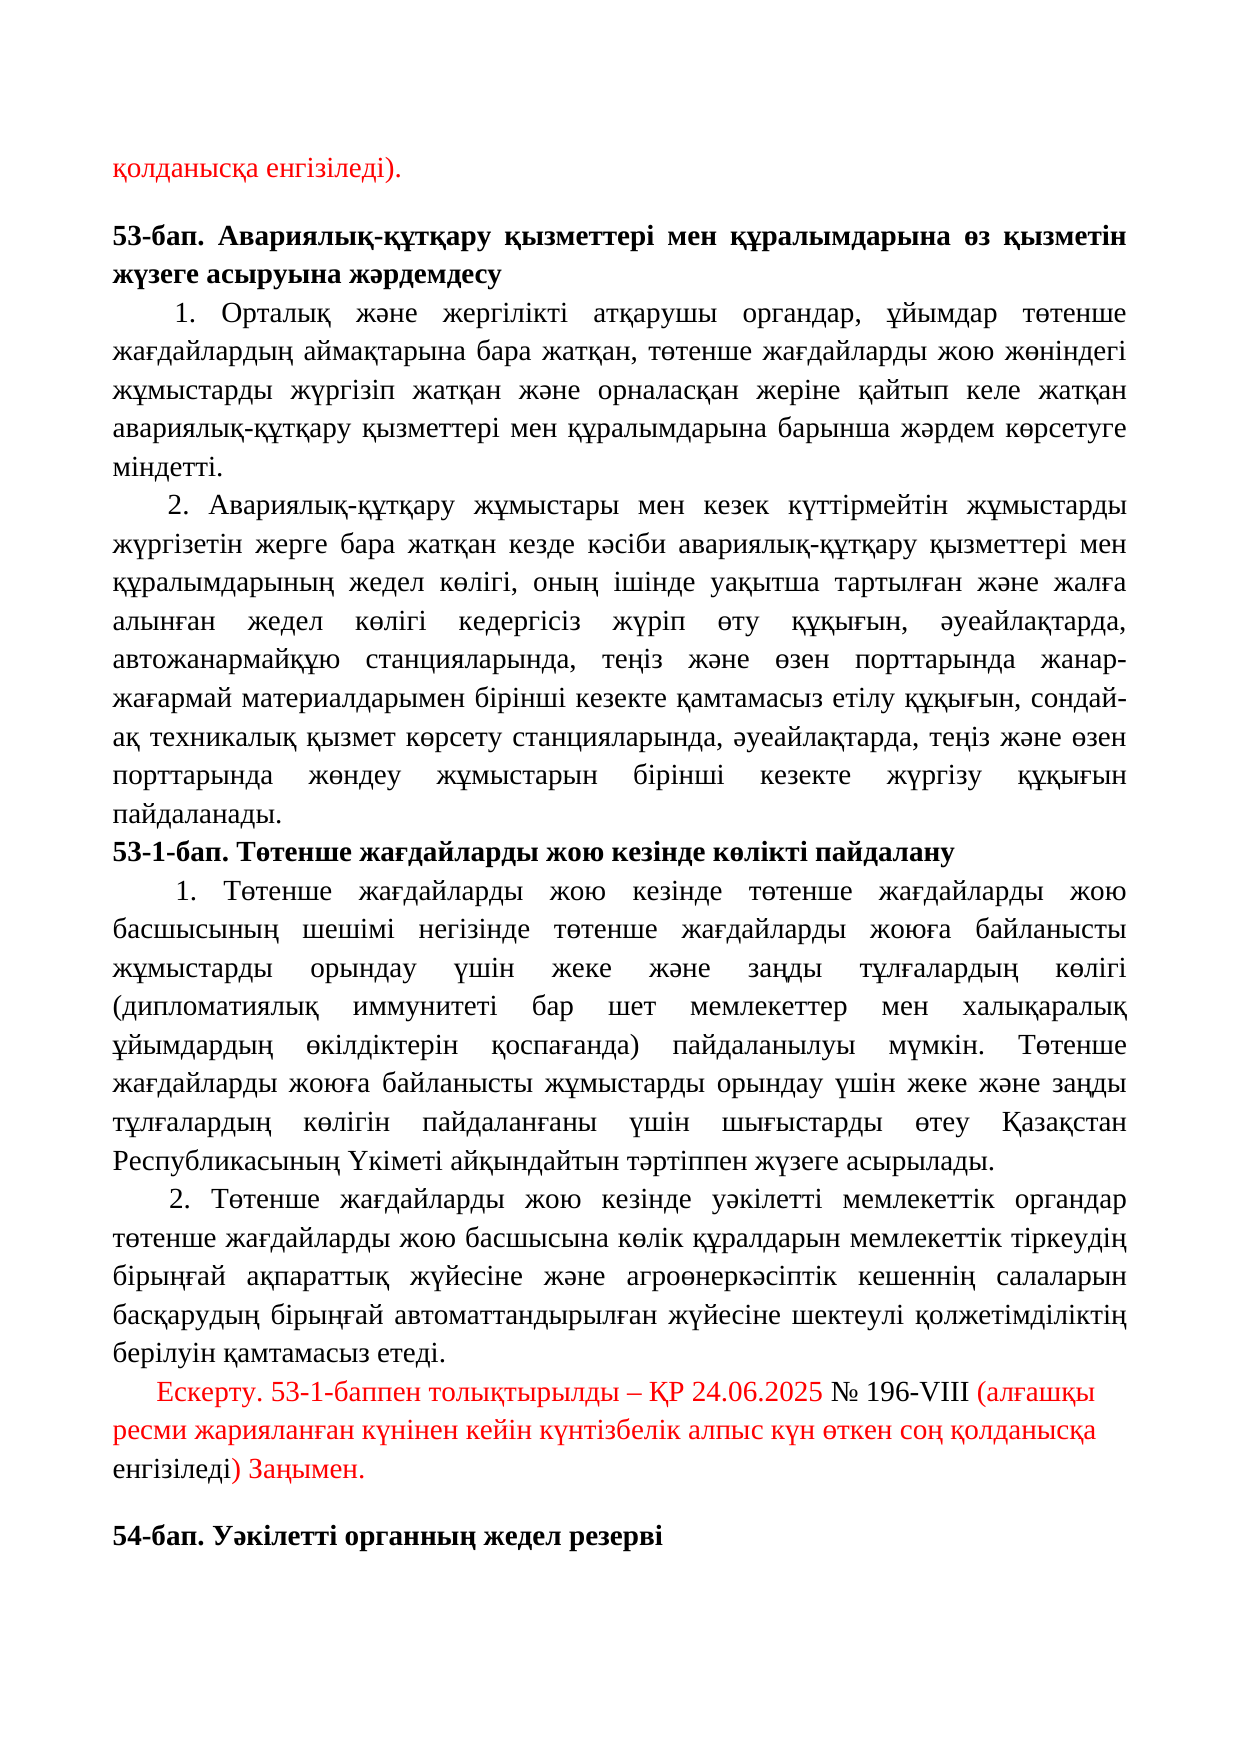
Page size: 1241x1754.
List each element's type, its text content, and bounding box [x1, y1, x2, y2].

text 2. Авариялық-құтқару жұмыстары мен кезек күттірмейтін жұмыстарды жүргiзетін жерге бара жатқан кезде кәсiби авариялық-құтқару қызметтерi мен құралымдарының жедел көлiгi, оның iшiнде уақытша тартылған және жалға алынған жедел көлiгі кедергiсiз жүріп өту құқығын, әуеайлақтарда, автожанармайқұю станцияларында, теңiз және өзен порттарында жанар-жағармай материалдарымен бiрiншi кезекте қамтамасыз етiлу құқығын, сондай-ақ техникалық қызмет көрсету станцияларында, әуеайлақтарда, теңiз және өзен порттарында жөндеу жұмыстарын бiрiншi кезекте жүргiзу құқығын пайдаланады. [112, 487, 1128, 829]
text Ескерту. 53-1-баппен толықтырылды – ҚР 24.06.2025 № 196-VIII (алғашқы ресми жарияланған күнінен кейін күнтізбелік алпыс күн өткен соң қолданысқа енгізіледі) Заңымен. [112, 1374, 1128, 1515]
text 1. Орталық және жергiлiктi атқарушы органдар, ұйымдар төтенше жағдайлардың аймақтарына бара жатқан, төтенше жағдайларды жою жөніндегі жұмыстарды жүргізіп жатқан және орналасқан жеріне қайтып келе жатқан авариялық-құтқару қызметтерi мен құралымдарына барынша жәрдем көрсетуге мiндеттi. [112, 295, 1128, 482]
text 1. Төтенше жағдайларды жою кезінде төтенше жағдайларды жою басшысының шешімі негізінде төтенше жағдайларды жоюға байланысты жұмыстарды орындау үшін жеке және заңды тұлғалардың көлігі (дипломатиялық иммунитеті бар шет мемлекеттер мен халықаралық ұйымдардың өкілдіктерін қоспағанда) пайдаланылуы мүмкін. Төтенше жағдайларды жоюға байланысты жұмыстарды орындау үшін жеке және заңды тұлғалардың көлігін пайдаланғаны үшін шығыстарды өтеу Қазақстан Республикасының Үкіметі айқындайтын тәртіппен жүзеге асырылады. [112, 873, 1128, 1176]
text 53-бап. Авариялық-құтқару қызметтерi мен құралымдарына өз қызметін жүзеге асыруына жәрдемдесу [112, 218, 1128, 290]
text 54-бап. Уәкілетті органның жедел резерві [112, 1518, 1128, 1552]
text 2. Төтенше жағдайларды жою кезінде уәкілетті мемлекеттік органдар төтенше жағдайларды жою басшысына көлік құралдарын мемлекеттік тіркеудің бірыңғай ақпараттық жүйесіне және агроөнеркәсіптік кешеннің салаларын басқарудың бірыңғай автоматтандырылған жүйесіне шектеулі қолжетімділіктің берілуін қамтамасыз етеді. [112, 1181, 1128, 1369]
text 53-1-бап. Төтенше жағдайларды жою кезінде көлікті пайдалану [112, 834, 1128, 868]
